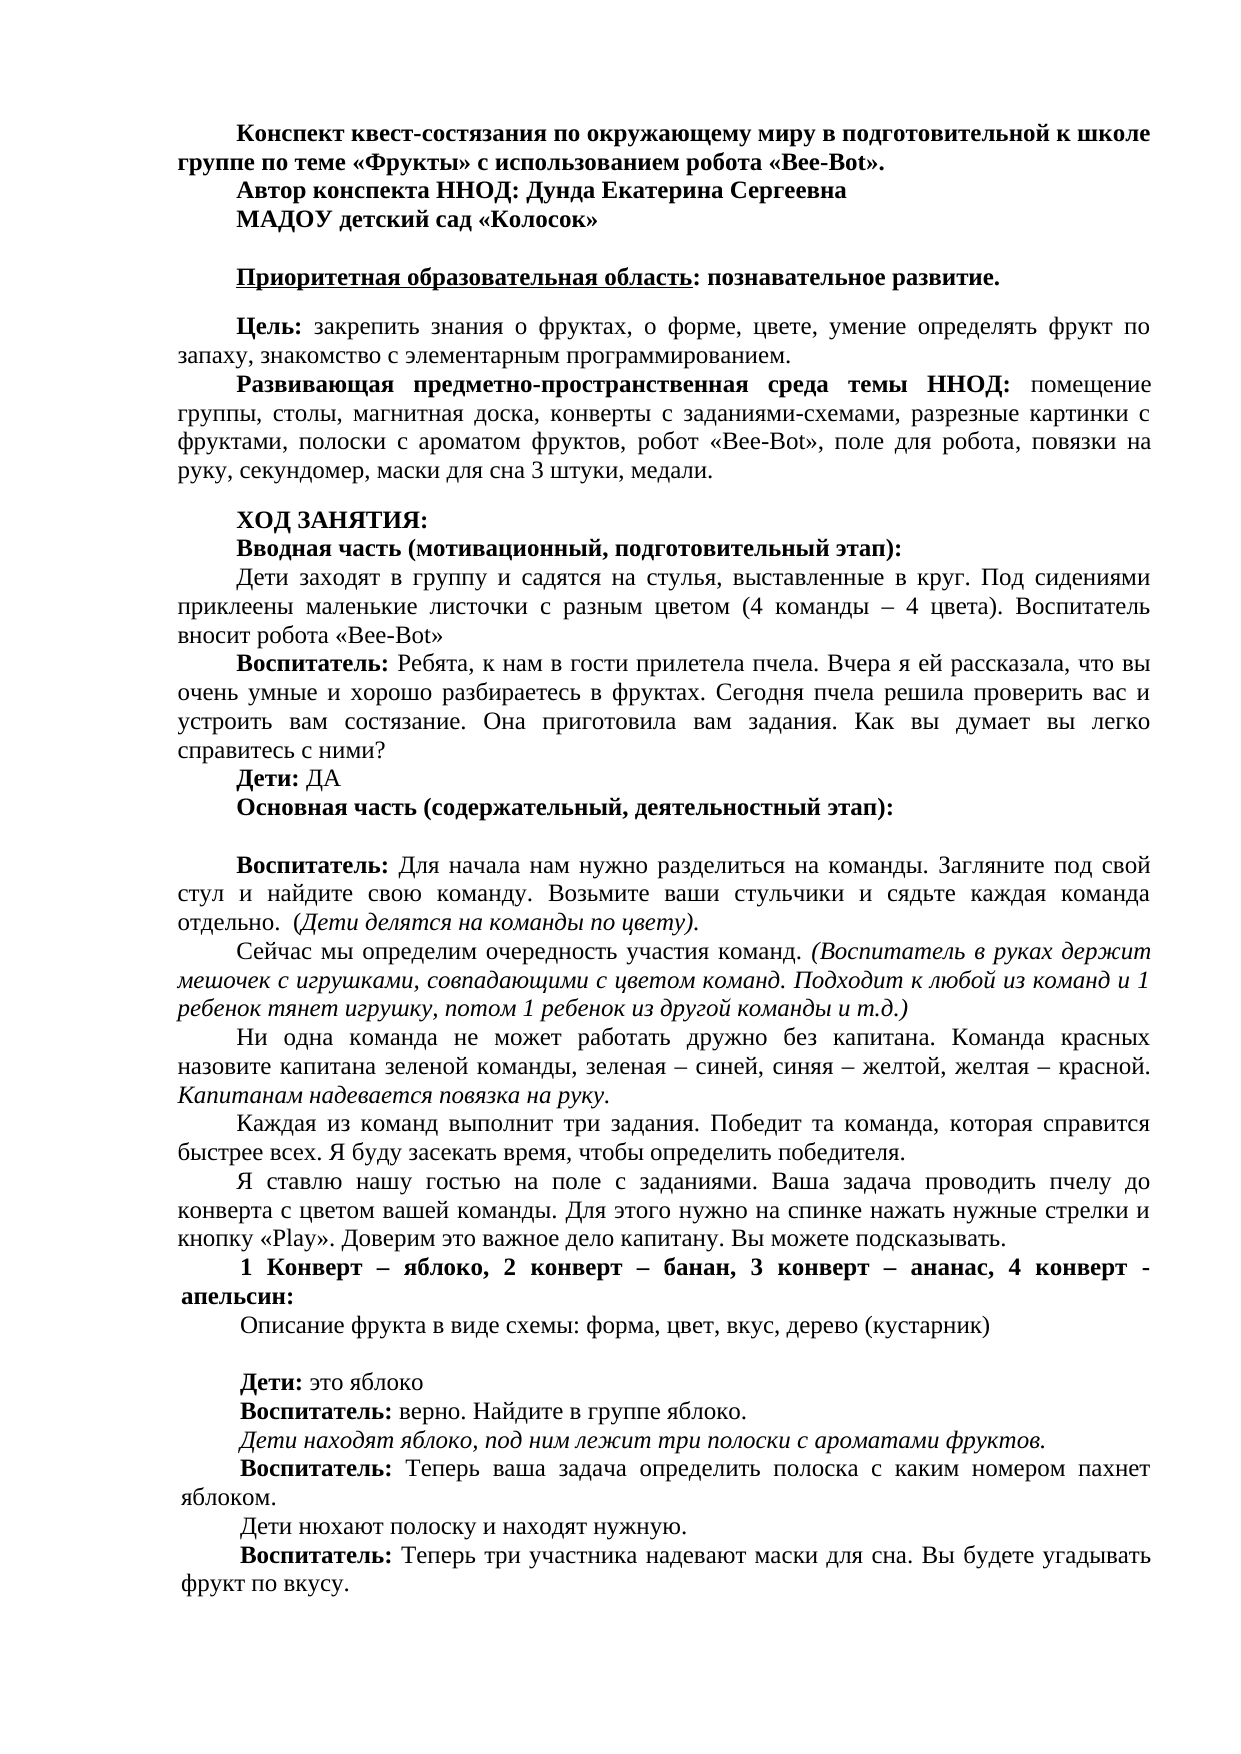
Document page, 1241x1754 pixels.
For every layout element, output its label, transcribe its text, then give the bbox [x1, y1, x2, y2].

text Приоритетная образовательная область: познавательное развитие. [177, 262, 1152, 291]
text Ни одна команда не может работать дружно без капитана. Команда красных назовите капитана зеленой команды, зеленая – синей, синяя – желтой, желтая – красной. Капитанам надевается повязка на руку. [177, 1022, 1152, 1108]
text Каждая из команд выполнит три задания. Победит та команда, которая справится быстрее всех. Я буду засекать время, чтобы определить победителя. [177, 1108, 1152, 1166]
text Автор конспекта ННОД: Дунда Екатерина Сергеевна [177, 176, 1152, 204]
text Основная часть (содержательный, деятельностный этап): [177, 792, 1152, 821]
text Я ставлю нашу гостью на поле с заданиями. Ваша задача проводить пчелу до конверта с цветом вашей команды. Для этого нужно на спинке нажать нужные стрелки и кнопку «Play». Доверим это важное дело капитану. Вы можете подсказывать. [177, 1166, 1152, 1252]
text Воспитатель: Ребята, к нам в гости прилетела пчела. Вчера я ей рассказала, что вы очень умные и хорошо разбираетесь в фруктах. Сегодня пчела решила проверить вас и устроить вам состязание. Она приготовила вам задания. Как вы думает вы легко справитесь с ними? [177, 648, 1152, 763]
text Цель: закрепить знания о фруктах, о форме, цвете, умение определять фрукт по запаху, знакомство с элементарным программированием. [177, 311, 1152, 369]
text ХОД ЗАНЯТИЯ: [177, 505, 1152, 533]
text Воспитатель: верно. Найдите в группе яблоко. [181, 1396, 1152, 1425]
text Дети: это яблоко [181, 1367, 1152, 1396]
text Сейчас мы определим очередность участия команд. (Воспитатель в руках держит мешочек с игрушками, совпадающими с цветом команд. Подходит к любой из команд и 1 ребенок тянет игрушку, потом 1 ребенок из другой команды и т.д.) [177, 936, 1152, 1022]
text Конспект квест-состязания по окружающему миру в подготовительной к школе группе по теме «Фрукты» с использованием робота «Bee-Bot». [177, 118, 1152, 176]
text МАДОУ детский сад «Колосок» [177, 204, 1152, 233]
text Воспитатель: Теперь ваша задача определить полоска с каким номером пахнет яблоком. [181, 1453, 1152, 1511]
text Воспитатель: Теперь три участника надевают маски для сна. Вы будете угадывать фрукт по вкусу. [181, 1540, 1152, 1597]
text Описание фрукта в виде схемы: форма, цвет, вкус, дерево (кустарник) [181, 1310, 1152, 1338]
text Дети нюхают полоску и находят нужную. [181, 1511, 1152, 1540]
text Дети заходят в группу и садятся на стулья, выставленные в круг. Под сидениями приклеены маленькие листочки с разным цветом (4 команды – 4 цвета). Воспитатель вносит робота «Bee-Bot» [177, 562, 1152, 648]
text Дети: ДА [177, 763, 1152, 792]
text Развивающая предметно-пространственная среда темы ННОД: помещение группы, столы, магнитная доска, конверты с заданиями-схемами, разрезные картинки с фруктами, полоски с ароматом фруктов, робот «Bee-Bot», поле для робота, повязки на руку, секундомер, маски для сна 3 штуки, медали. [177, 369, 1152, 484]
text 1 Конверт – яблоко, 2 конверт – банан, 3 конверт – ананас, 4 конверт - апельсин: [181, 1252, 1152, 1310]
text Воспитатель: Для начала нам нужно разделиться на команды. Загляните под свой стул и найдите свою команду. Возьмите ваши стульчики и сядьте каждая команда отдельно. (Дети делятся на команды по цвету). [177, 850, 1152, 936]
text Вводная часть (мотивационный, подготовительный этап): [177, 533, 1152, 562]
text Дети находят яблоко, под ним лежит три полоски с ароматами фруктов. [181, 1425, 1152, 1453]
